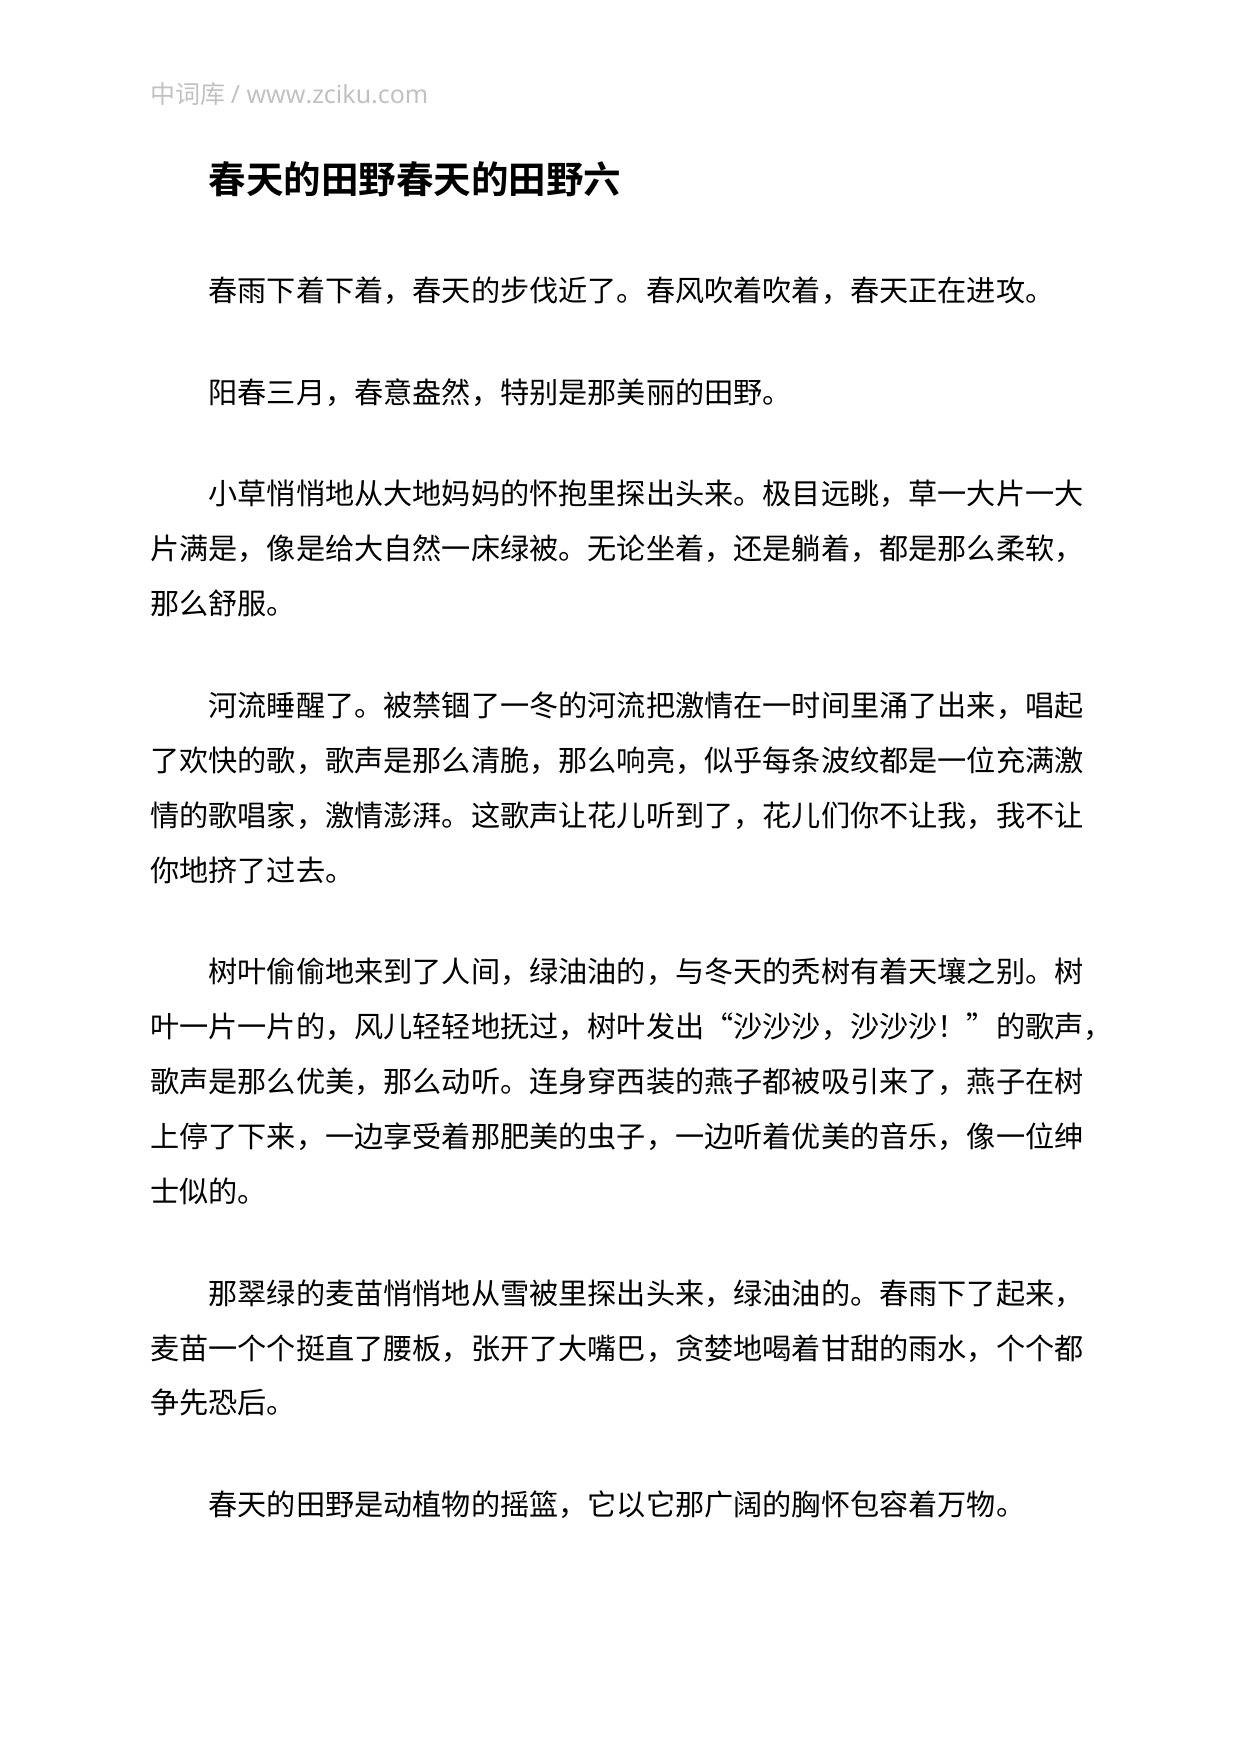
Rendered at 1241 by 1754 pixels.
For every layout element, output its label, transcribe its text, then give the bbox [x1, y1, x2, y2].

text 春天的田野是动植物的摇篮，它以它那广阔的胸怀包容着万物。 [150, 1482, 1090, 1524]
text 小草悄悄地从大地妈妈的怀抱里探出头来。极目远眺，草一大片一大片满是，像是给大自然一床绿被。无论坐着，还是躺着，都是那么柔软，那么舒服。 [150, 471, 1090, 623]
text 春雨下着下着，春天的步伐近了。春风吹着吹着，春天正在进攻。 [150, 267, 1090, 310]
text 那翠绿的麦苗悄悄地从雪被里探出头来，绿油油的。春雨下了起来，麦苗一个个挺直了腰板，张开了大嘴巴，贪婪地喝着甘甜的雨水，个个都争先恐后。 [150, 1270, 1090, 1422]
text 河流睡醒了。被禁锢了一冬的河流把激情在一时间里涌了出来，唱起了欢快的歌，歌声是那么清脆，那么响亮，似乎每条波纹都是一位充满激情的歌唱家，激情澎湃。这歌声让花儿听到了，花儿们你不让我，我不让你地挤了过去。 [150, 682, 1090, 889]
text 阳春三月，春意盎然，特别是那美丽的田野。 [150, 369, 1090, 411]
text 树叶偷偷地来到了人间，绿油油的，与冬天的秃树有着天壤之别。树叶一片一片的，风儿轻轻地抚过，树叶发出“沙沙沙，沙沙沙！”的歌声，歌声是那么优美，那么动听。连身穿西装的燕子都被吸引来了，燕子在树上停了下来，一边享受着那肥美的虫子，一边听着优美的音乐，像一位绅士似的。 [150, 949, 1090, 1211]
text 春天的田野春天的田野六 [150, 150, 1090, 204]
